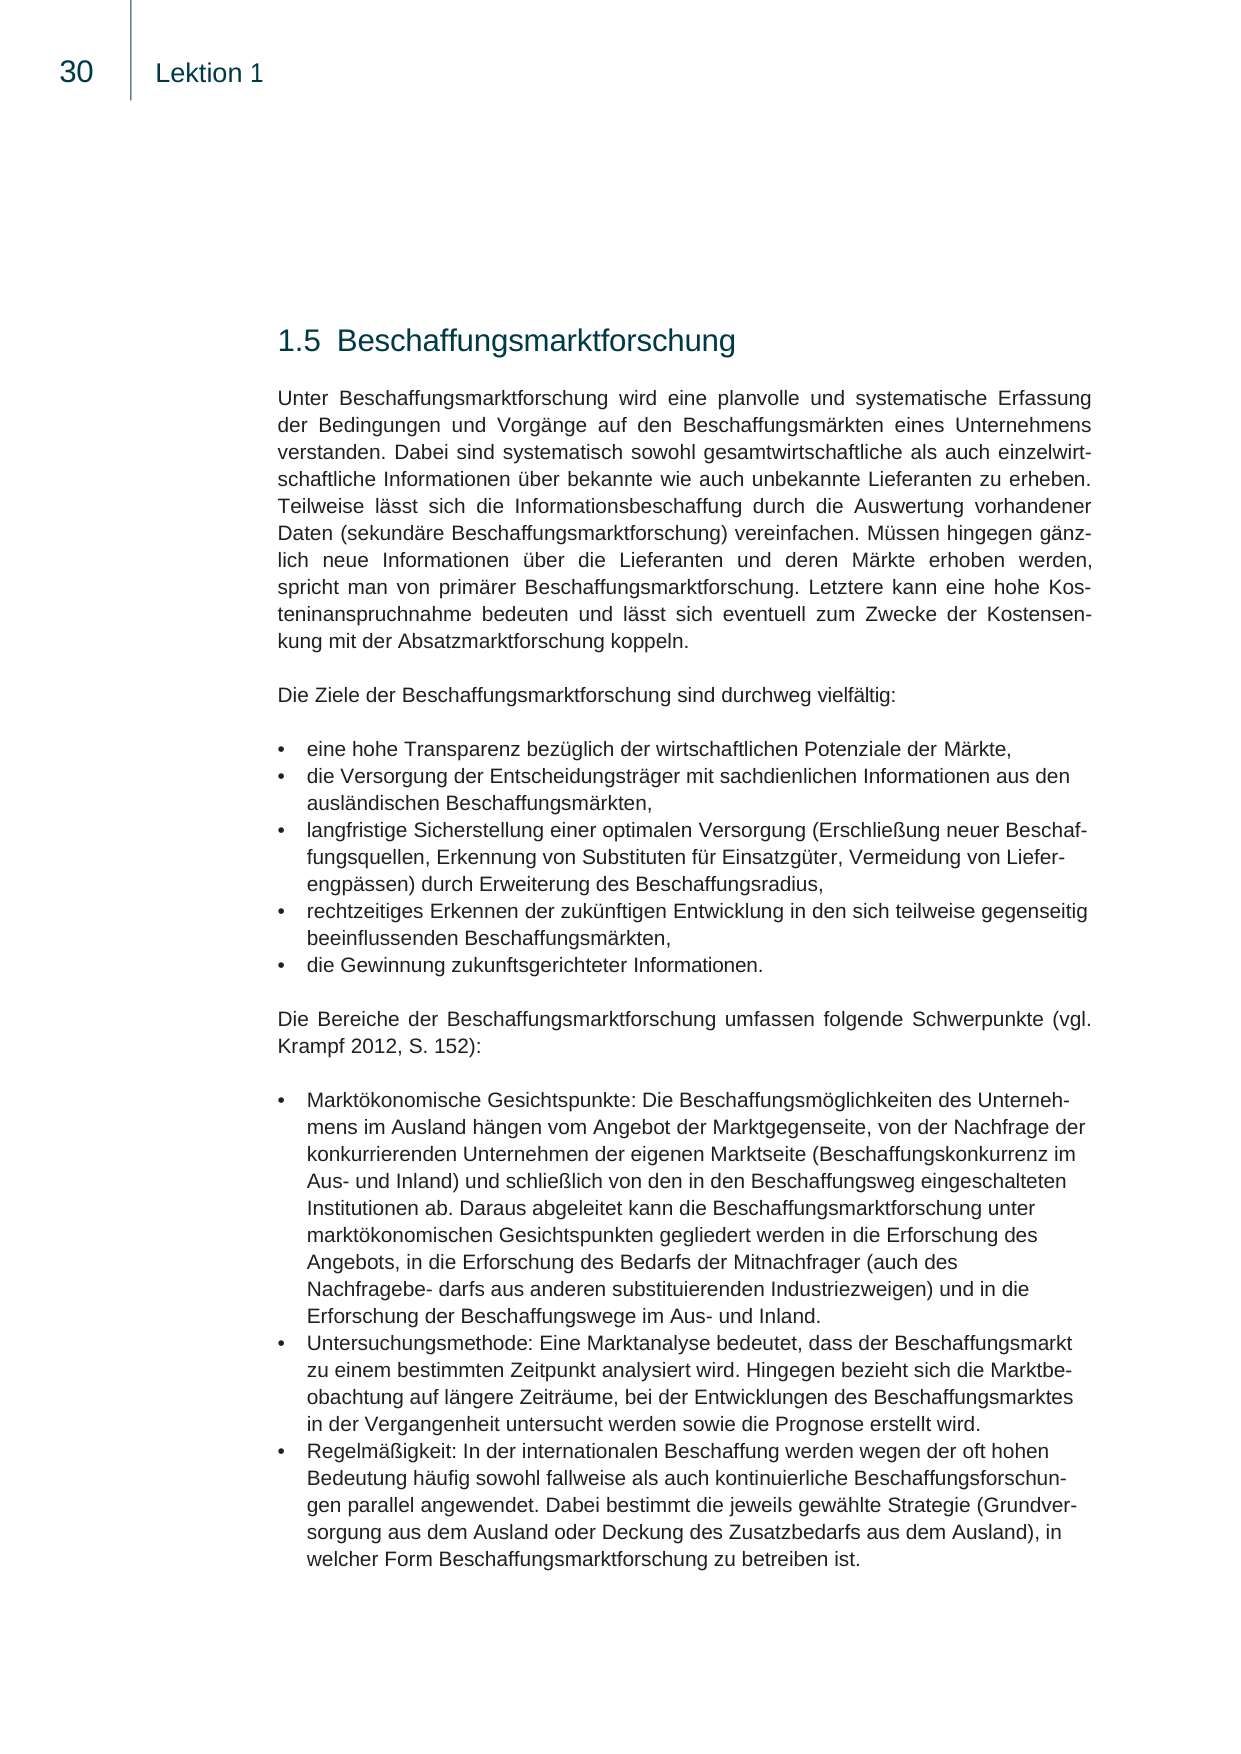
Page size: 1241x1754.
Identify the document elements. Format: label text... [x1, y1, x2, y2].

text Die Ziele der Beschaffungsmarktforschung sind durchweg vielfältig: [277, 683, 1192, 707]
list langfristige Sicherstellung einer optimalen Versorgung (Erschließung neuer Beschaf- fungsquellen, Erkennung von Substituten für Einsatzgüter, Vermeidung von Liefer- engpässen) durch Erweiterung des Beschaffungsradius, [277, 818, 1090, 896]
list eine hohe Transparenz bezüglich der wirtschaftlichen Potenziale der Märkte, [277, 737, 1192, 761]
subtitle Beschaffungsmarktforschung [277, 322, 1192, 358]
text Unter Beschaffungsmarktforschung wird eine planvolle und systematische Erfassung der Bedingungen und Vorgänge auf den Beschaffungsmärkten eines Unternehmens verstanden. Dabei sind systematisch sowohl gesamtwirtschaftliche als auch einzelwirt- schaftliche Informationen über bekannte wie auch unbekannte Lieferanten zu erheben. Teilweise lässt sich die Informationsbeschaffung durch die Auswertung vorhandener Daten (sekundäre Beschaffungsmarktforschung) vereinfachen. Müssen hingegen gänz- lich neue Informationen über die Lieferanten und deren Märkte erhoben werden, spricht man von primärer Beschaffungsmarktforschung. Letztere kann eine hohe Kos- teninanspruchnahme bedeuten und lässt sich eventuell zum Zwecke der Kostensen- kung mit der Absatzmarktforschung koppeln. [277, 386, 1093, 653]
list Regelmäßigkeit: In der internationalen Beschaffung werden wegen der oft hohen Bedeutung häuﬁg sowohl fallweise als auch kontinuierliche Beschaffungsforschun- gen parallel angewendet. Dabei bestimmt die jeweils gewählte Strategie (Grundver- sorgung aus dem Ausland oder Deckung des Zusatzbedarfs aus dem Ausland), in welcher Form Beschaffungsmarktforschung zu betreiben ist. [277, 1439, 1079, 1571]
list Untersuchungsmethode: Eine Marktanalyse bedeutet, dass der Beschaffungsmarkt zu einem bestimmten Zeitpunkt analysiert wird. Hingegen bezieht sich die Marktbe- obachtung auf längere Zeiträume, bei der Entwicklungen des Beschaffungsmarktes in der Vergangenheit untersucht werden sowie die Prognose erstellt wird. [277, 1331, 1082, 1436]
list Marktökonomische Gesichtspunkte: Die Beschaffungsmöglichkeiten des Unterneh- mens im Ausland hängen vom Angebot der Marktgegenseite, von der Nachfrage der konkurrierenden Unternehmen der eigenen Marktseite (Beschaffungskonkurrenz im Aus- und Inland) und schließlich von den in den Beschaffungsweg eingeschalteten Institutionen ab. Daraus abgeleitet kann die Beschaffungsmarktforschung unter marktökonomischen Gesichtspunkten gegliedert werden in die Erforschung des Angebots, in die Erforschung des Bedarfs der Mitnachfrager (auch des Nachfragebe- darfs aus anderen substituierenden Industriezweigen) und in die Erforschung der Beschaffungswege im Aus- und Inland. [277, 1088, 1085, 1328]
list rechtzeitiges Erkennen der zukünftigen Entwicklung in den sich teilweise gegenseitig beeinﬂussenden Beschaffungsmärkten, [277, 899, 1089, 950]
text Die Bereiche der Beschaffungsmarktforschung umfassen folgende Schwerpunkte (vgl. Krampf 2012, S. 152): [277, 1007, 1093, 1058]
list die Gewinnung zukunftsgerichteter Informationen. [277, 953, 1192, 977]
list die Versorgung der Entscheidungsträger mit sachdienlichen Informationen aus den ausländischen Beschaffungsmärkten, [277, 764, 1078, 815]
